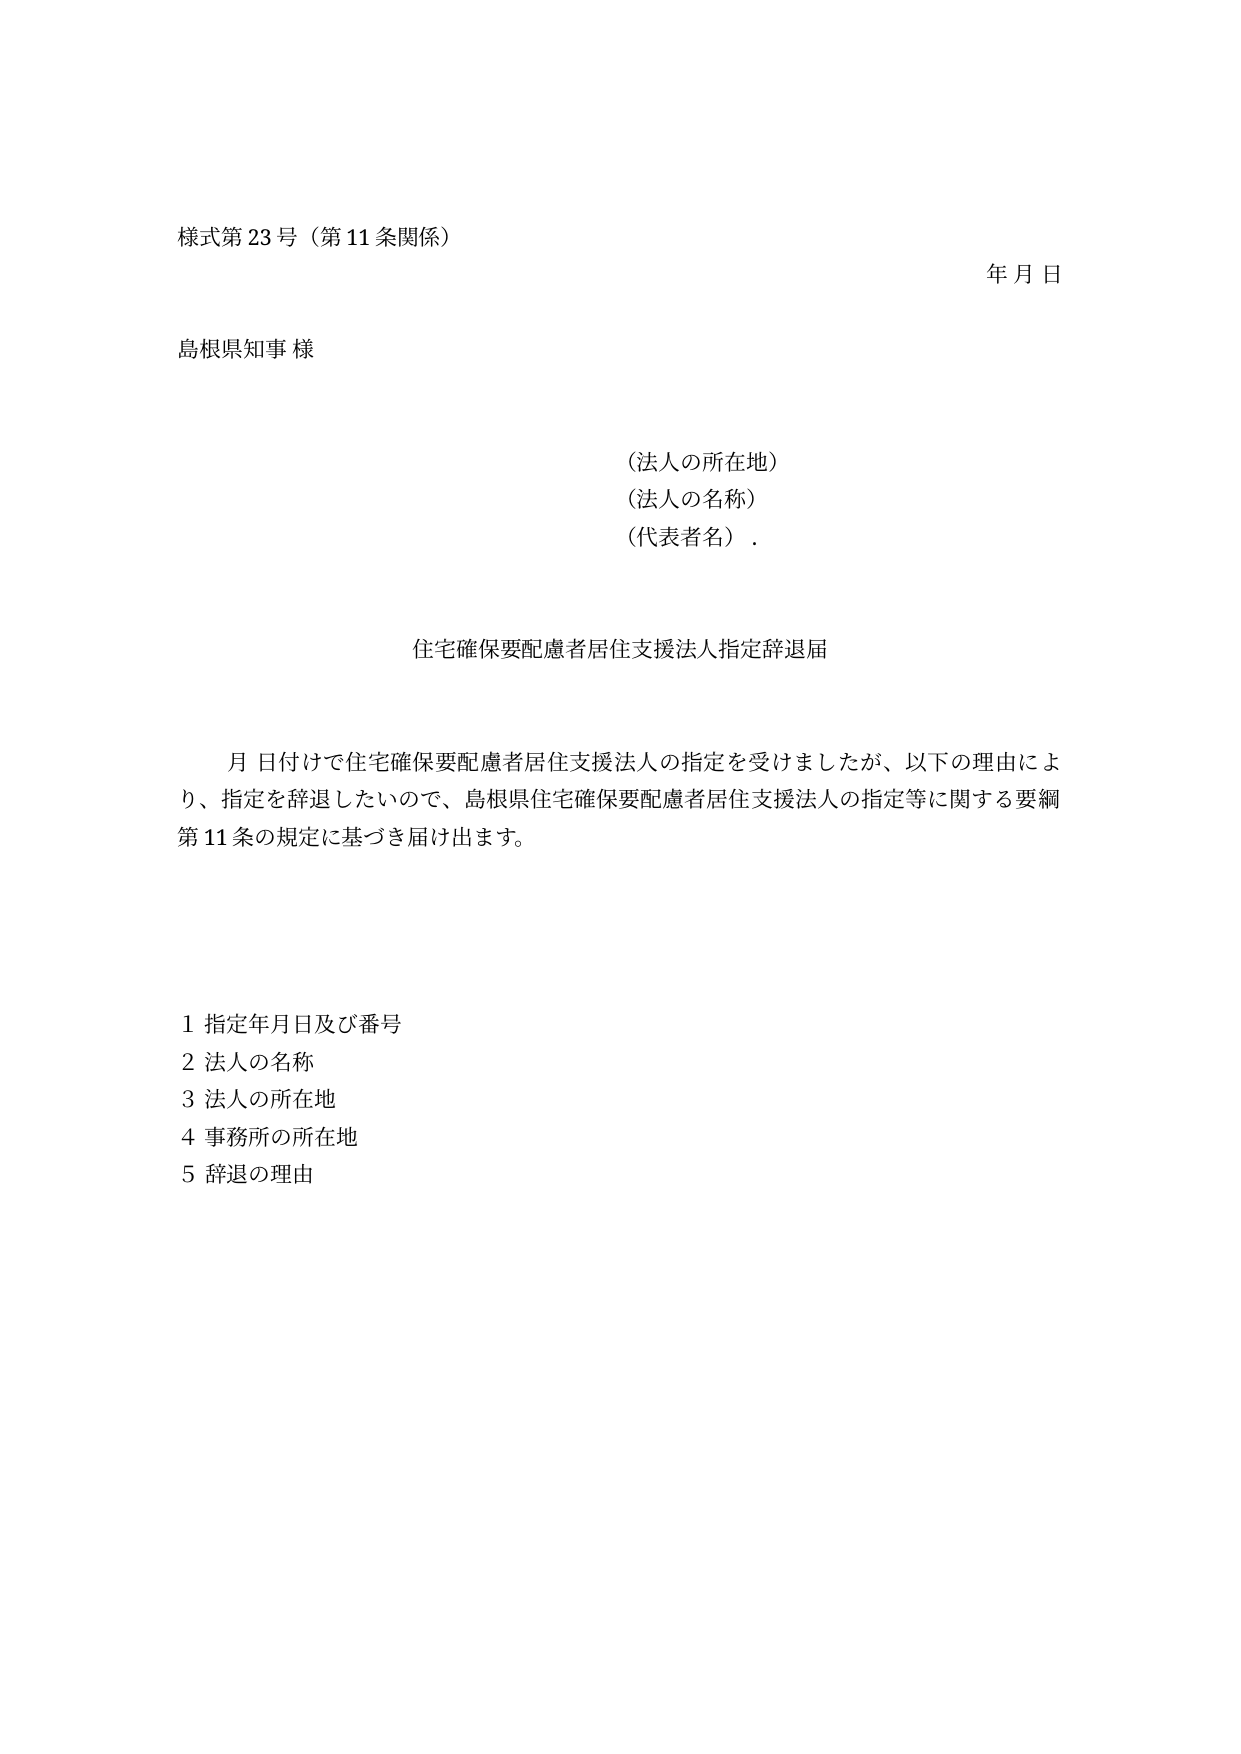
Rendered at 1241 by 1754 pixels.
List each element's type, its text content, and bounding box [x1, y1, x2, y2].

text 年 月 日 [177, 254, 1063, 292]
text ４ 事務所の所在地 [177, 1117, 1063, 1154]
text ５ 辞退の理由 [177, 1154, 1063, 1192]
text 住宅確保要配慮者居住支援法人指定辞退届 [177, 629, 1063, 667]
text １ 指定年月日及び番号 [177, 1004, 1063, 1042]
text （代表者名） . [177, 517, 1063, 554]
text 様式第23号（第11条関係） [177, 217, 1063, 254]
text （法人の名称） [177, 479, 1063, 517]
text ３ 法人の所在地 [177, 1079, 1063, 1117]
text （法人の所在地） [177, 442, 1063, 479]
text ２ 法人の名称 [177, 1042, 1063, 1079]
text 月 日付けで住宅確保要配慮者居住支援法人の指定を受けましたが、以下の理由により、指定を辞退したいので、島根県住宅確保要配慮者居住支援法人の指定等に関する要綱第11条の規定に基づき届け出ます。 [177, 742, 1063, 854]
text 島根県知事 様 [177, 329, 1063, 367]
